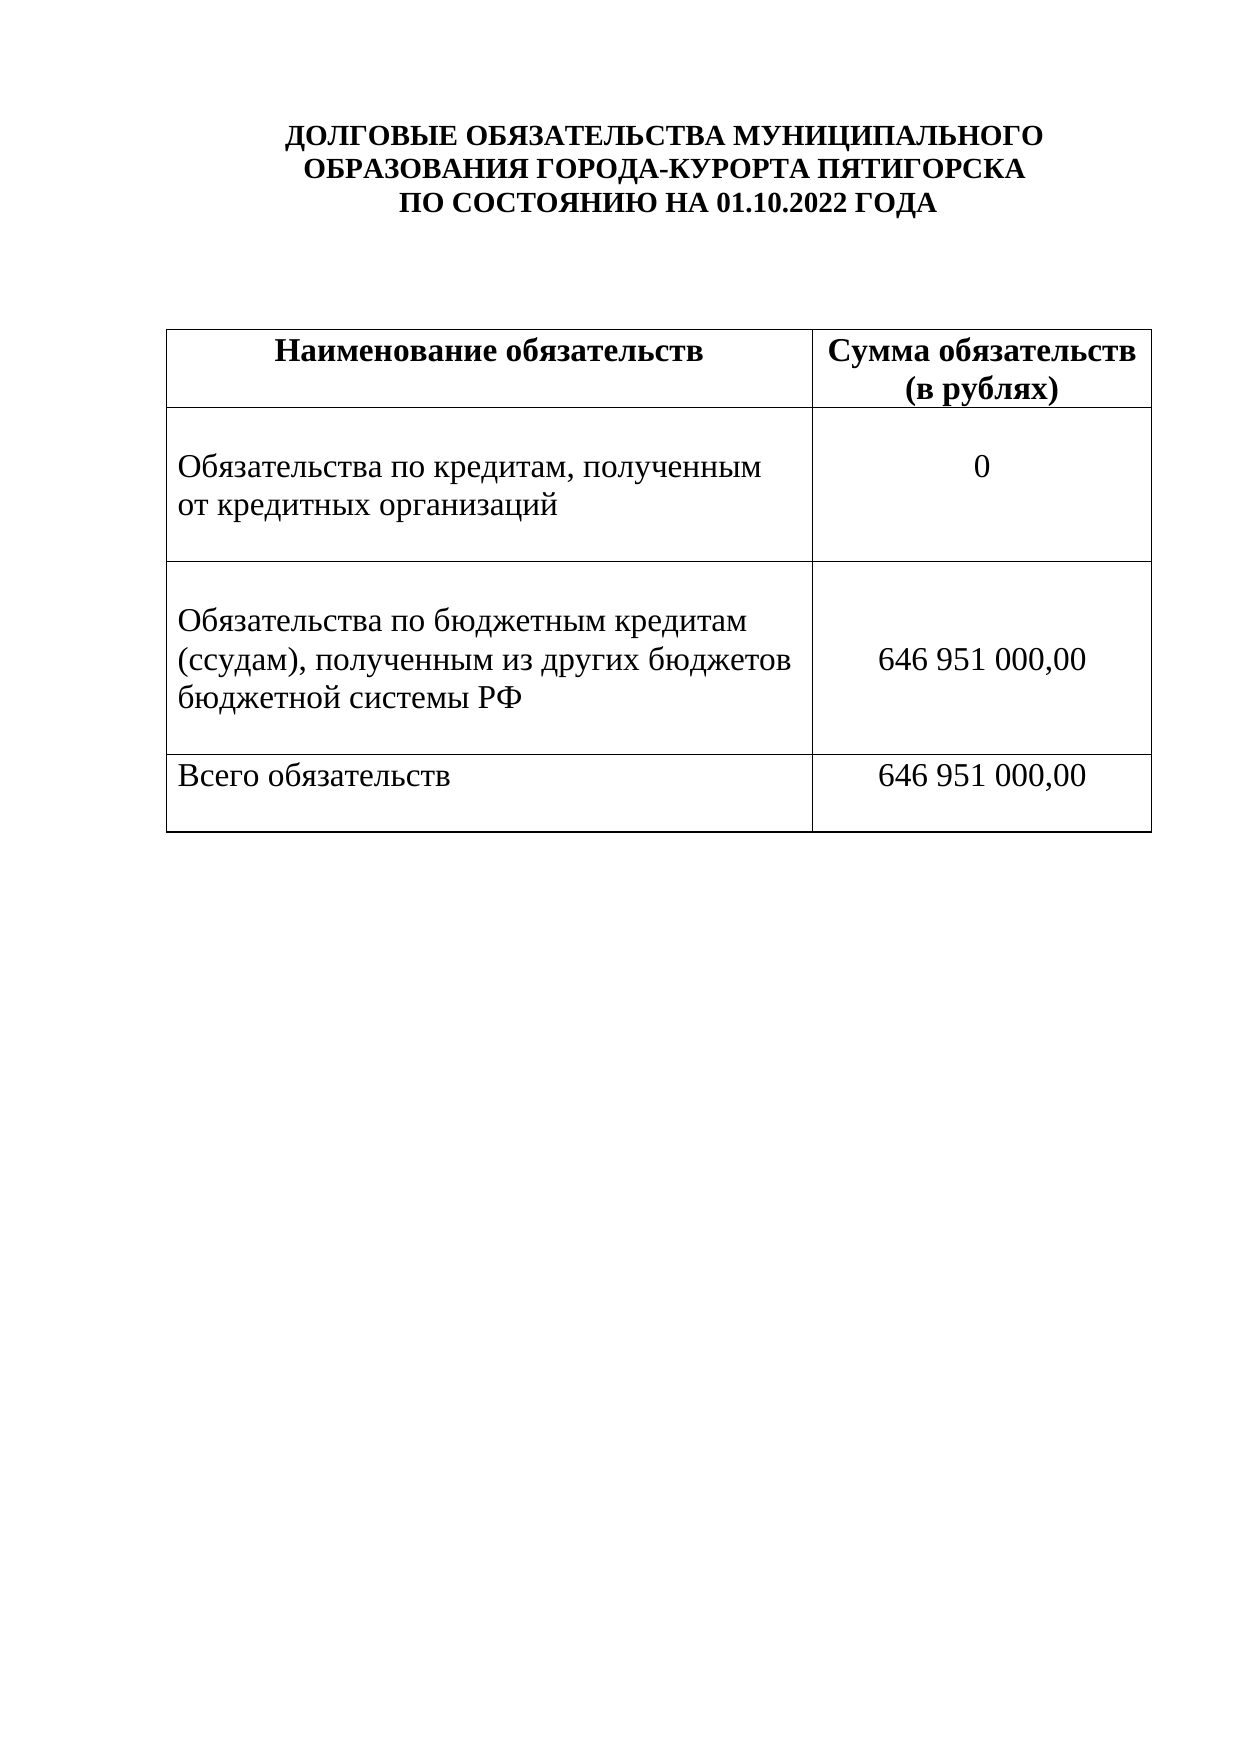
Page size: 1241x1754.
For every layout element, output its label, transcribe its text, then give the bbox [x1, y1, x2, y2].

table_header Наименование обязательств [167, 330, 812, 407]
table_cell 646 951 000,00 [813, 562, 1151, 754]
table_cell Обязательства по бюджетным кредитам (ссудам), полученным из других бюджетов бюджетной системы РФ [167, 562, 812, 754]
text ПО СОСТОЯНИЮ НА 01.10.2022 ГОДА [177, 185, 1152, 219]
table_cell Всего обязательств [167, 755, 812, 831]
table_cell 646 951 000,00 [813, 755, 1151, 831]
table_cell 0 [813, 408, 1151, 561]
text ДОЛГОВЫЕ ОБЯЗАТЕЛЬСТВА МУНИЦИПАЛЬНОГО ОБРАЗОВАНИЯ ГОРОДА-КУРОРТА ПЯТИГОРСКА [177, 118, 1152, 185]
table_header Сумма обязательств (в рублях) [813, 330, 1151, 407]
table_cell Обязательства по кредитам, полученным от кредитных организаций [167, 408, 812, 561]
